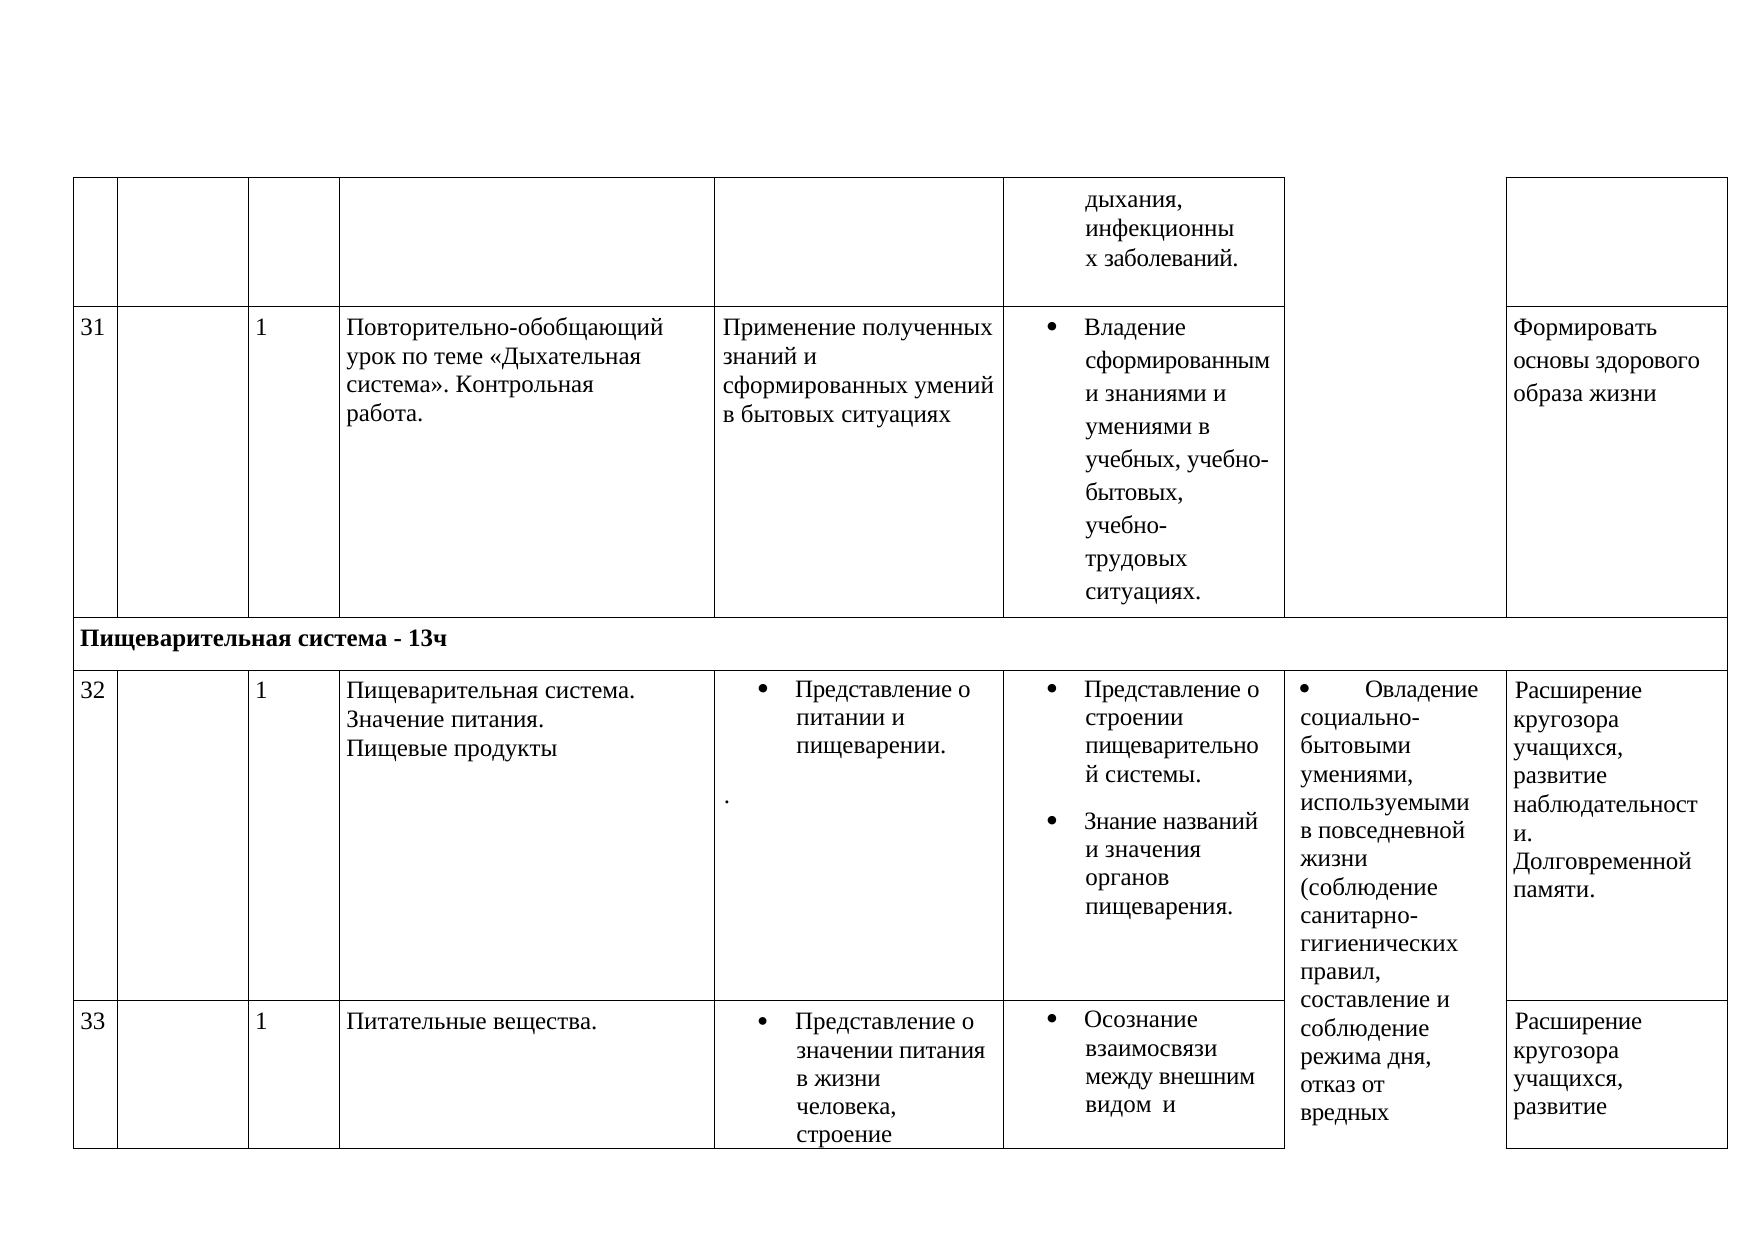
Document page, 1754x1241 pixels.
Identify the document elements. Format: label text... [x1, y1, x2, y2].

table_cell Представление о значении питания в жизни человека, строение [715, 1001, 1003, 1148]
table_cell 31 [74, 307, 117, 617]
table_cell Владение сформированным и знаниями и умениями в учебных, учебно- бытовых, учебно- трудовых ситуациях. [1004, 307, 1284, 617]
table_cell Овладение социально- бытовыми умениями, используемыми в повседневной жизни (соблюдение санитарно- гигиенических правил, составление и соблюдение режима дня, отказ от вредных [1285, 671, 1506, 1148]
table_cell Расширение кругозора учащихся, развитие [1507, 1001, 1727, 1148]
table_header [340, 178, 714, 306]
table_header [74, 178, 117, 306]
table_cell 33 [74, 1001, 117, 1148]
table_cell 1 [249, 307, 339, 617]
table_cell Применение полученных знаний и сформированных умений в бытовых ситуациях [715, 307, 1003, 617]
table_cell [118, 671, 248, 1000]
table_cell Представление о питании и пищеварении. . [715, 671, 1003, 1000]
table_cell Пищеварительная система. Значение питания. Пищевые продукты [340, 671, 714, 1000]
table_cell Повторительно-обобщающий урок по теме «Дыхательная система». Контрольная работа. [340, 307, 714, 617]
table_cell Пищеварительная система - 13ч [74, 618, 1727, 670]
table_cell Питательные вещества. [340, 1001, 714, 1148]
table_cell 32 [74, 671, 117, 1000]
table_cell [118, 1001, 248, 1148]
table_header [118, 178, 248, 306]
table_header дыхания, инфекционны х заболеваний. [1004, 178, 1284, 306]
table_header [1507, 178, 1727, 306]
table_cell Формировать основы здорового образа жизни [1507, 307, 1727, 617]
table_cell Представление о строении пищеварительно й системы. Знание названий и значения органов пищеварения. [1004, 671, 1284, 1000]
table_cell 1 [249, 671, 339, 1000]
table_cell Осознание взаимосвязи между внешним видом и [1004, 1001, 1284, 1148]
table_cell [118, 307, 248, 617]
table_cell Расширение кругозора учащихся, развитие наблюдательност и. Долговременной памяти. [1507, 671, 1727, 1000]
table_header [1285, 177, 1506, 617]
table_cell 1 [249, 1001, 339, 1148]
table_header [715, 178, 1003, 306]
table_header [249, 178, 339, 306]
